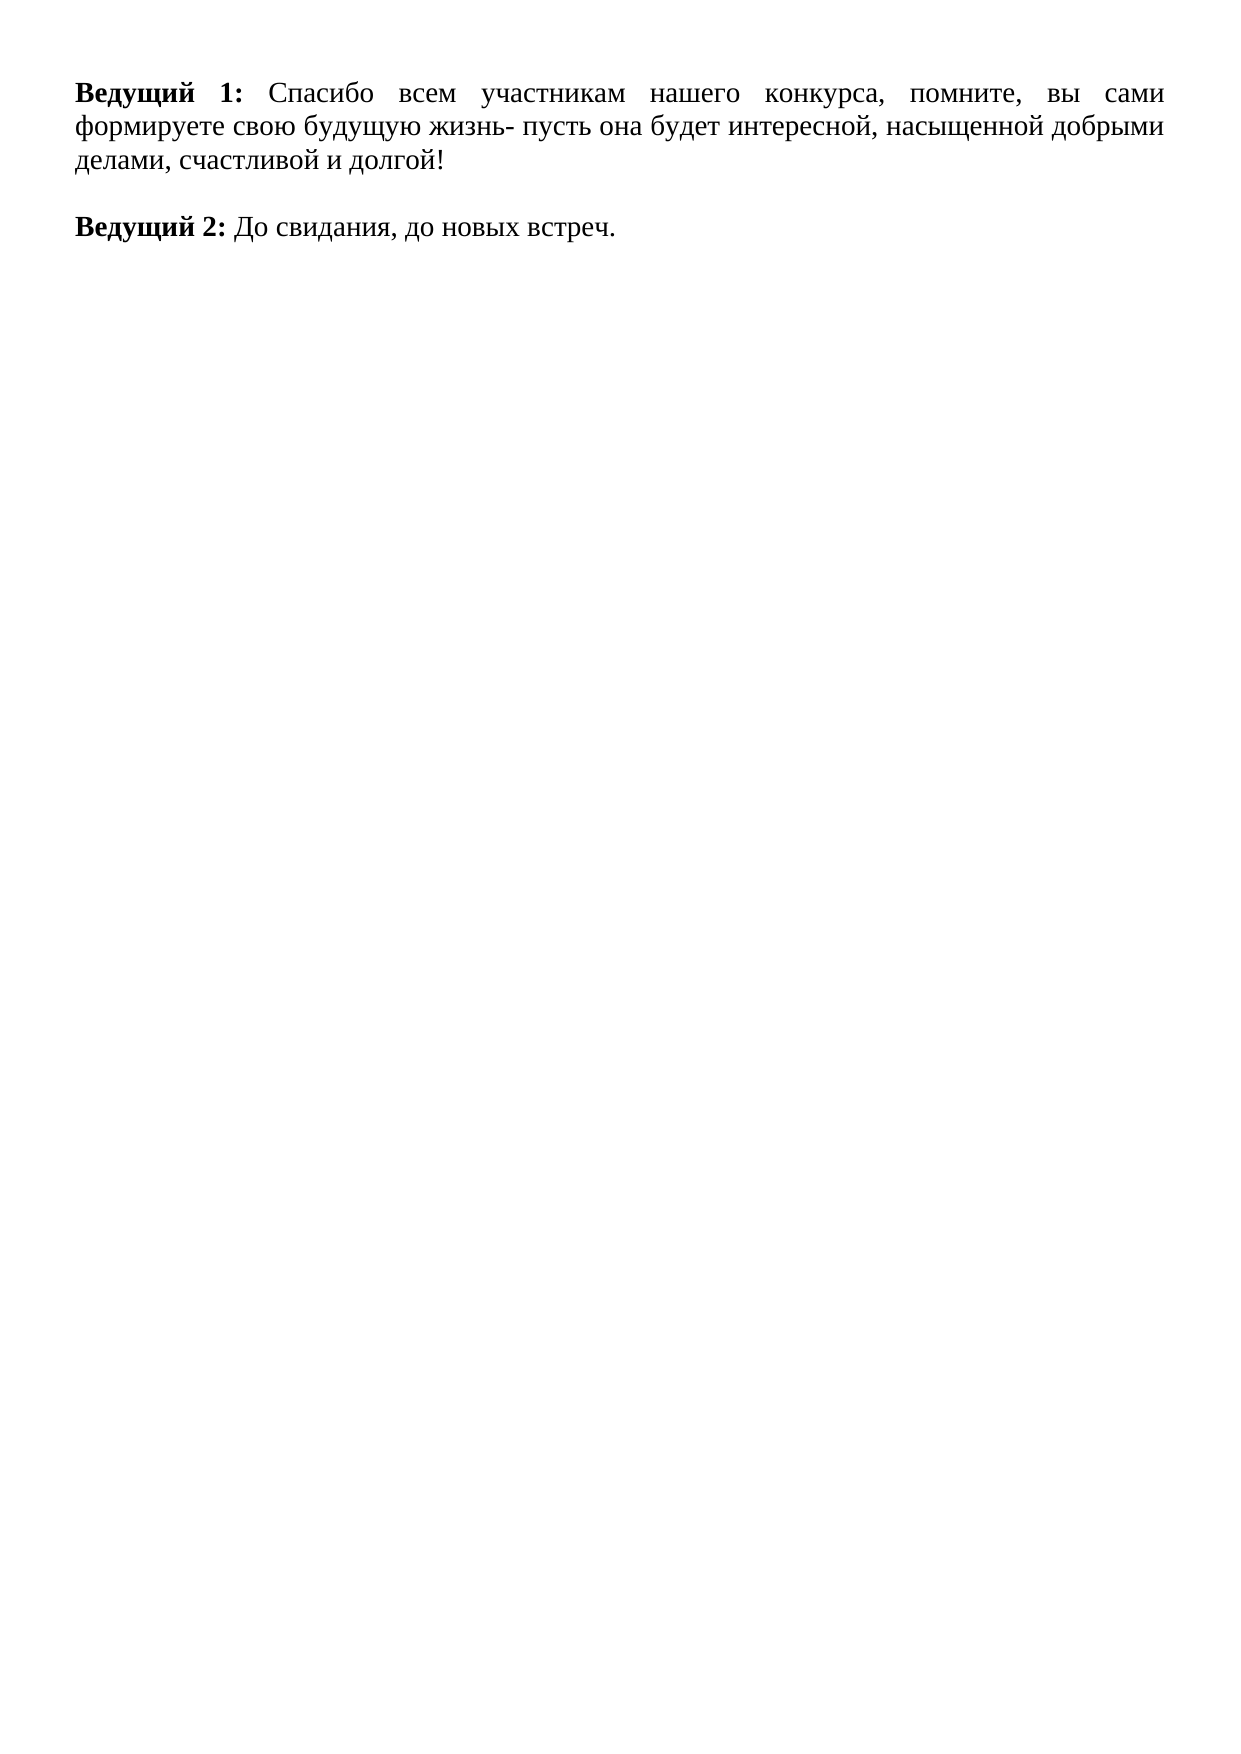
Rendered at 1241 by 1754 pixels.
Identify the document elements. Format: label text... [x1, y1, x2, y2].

text Ведущий 1: Спасибо всем участникам нашего конкурса, помните, вы сами формируете свою будущую жизнь- пусть она будет интересной, насыщенной добрыми делами, счастливой и долгой! [75, 75, 1165, 176]
text Ведущий 2: До свидания, до новых встреч. [75, 209, 1165, 243]
